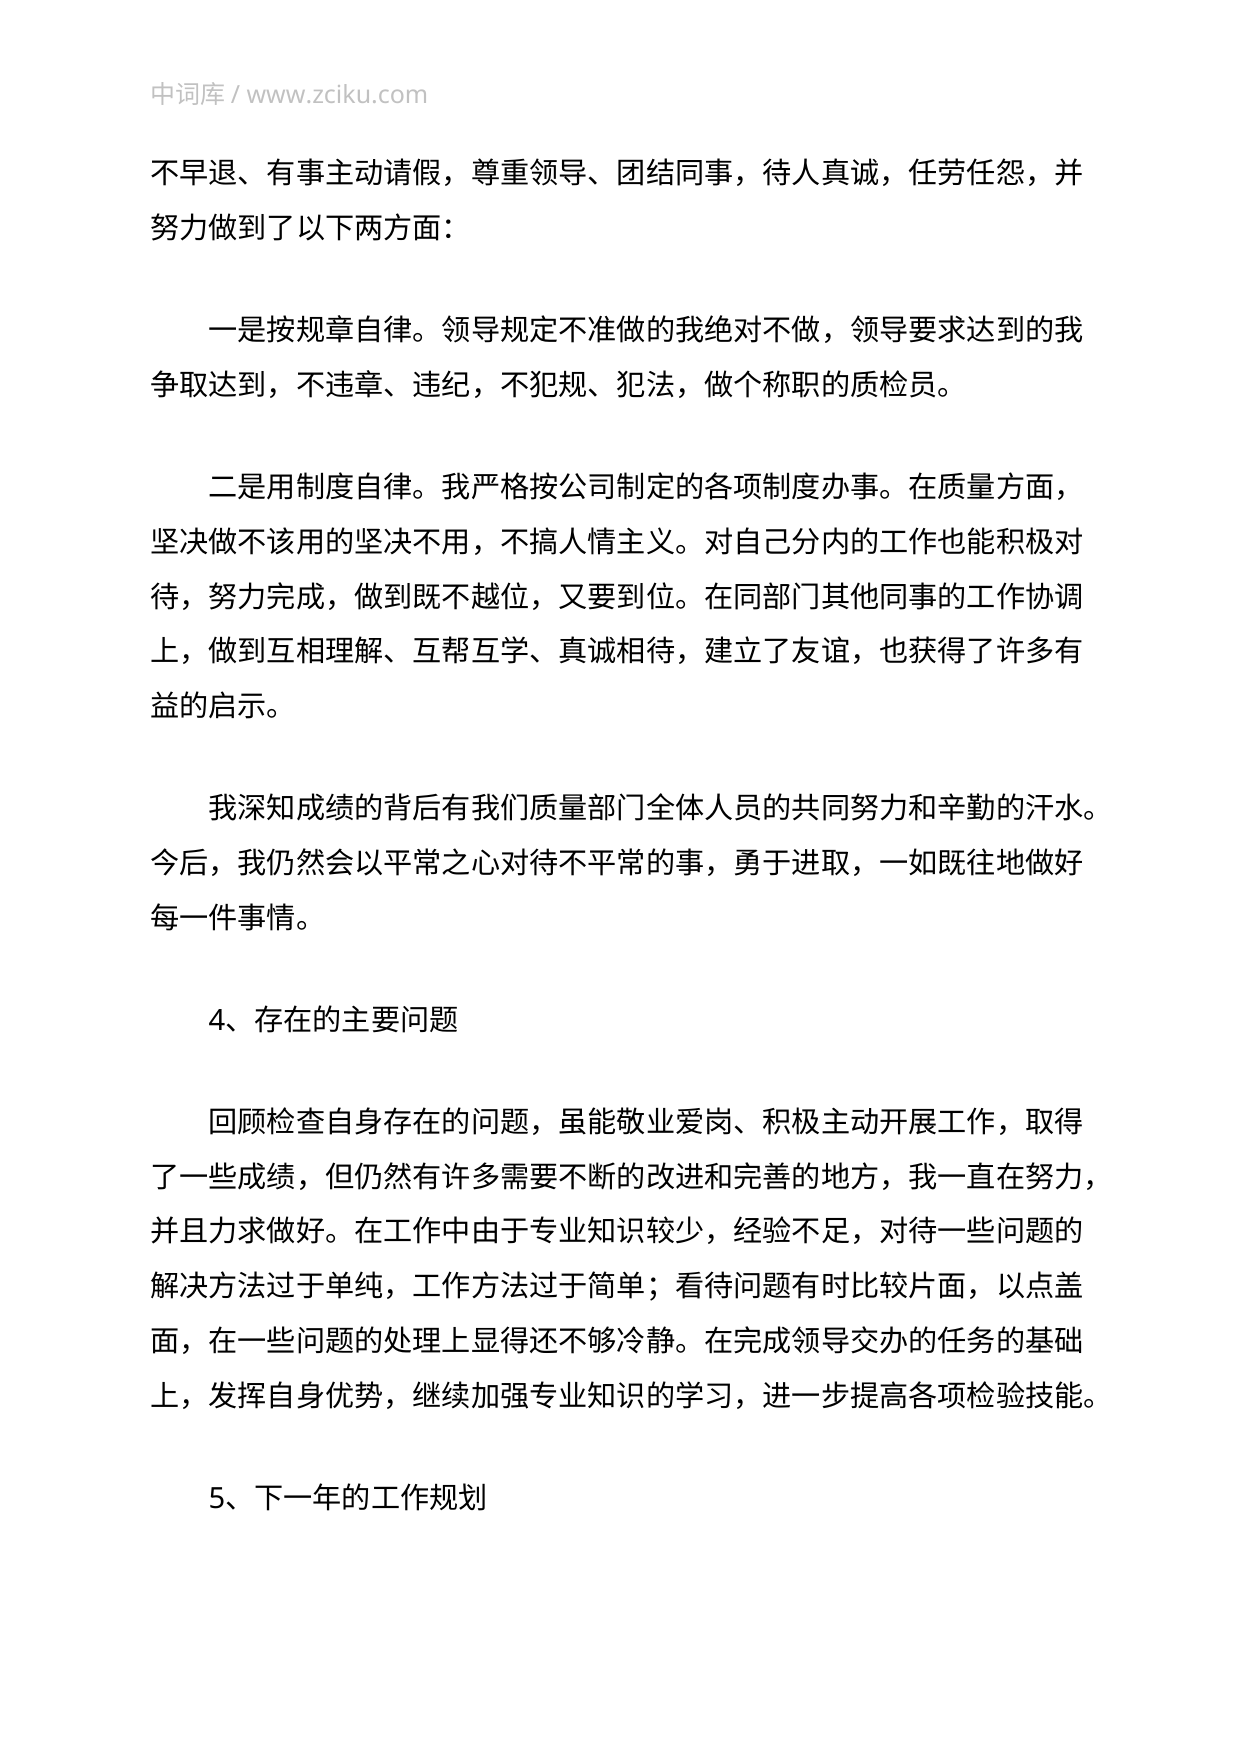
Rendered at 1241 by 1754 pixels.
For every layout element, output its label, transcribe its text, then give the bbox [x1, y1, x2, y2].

text 回顾检查自身存在的问题，虽能敬业爱岗、积极主动开展工作，取得了一些成绩，但仍然有许多需要不断的改进和完善的地方，我一直在努力，并且力求做好。在工作中由于专业知识较少，经验不足，对待一些问题的解决方法过于单纯，工作方法过于简单；看待问题有时比较片面，以点盖面，在一些问题的处理上显得还不够冷静。在完成领导交办的任务的基础上，发挥自身优势，继续加强专业知识的学习，进一步提高各项检验技能。 [150, 1098, 1090, 1415]
text 二是用制度自律。我严格按公司制定的各项制度办事。在质量方面，坚决做不该用的坚决不用，不搞人情主义。对自己分内的工作也能积极对待，努力完成，做到既不越位，又要到位。在同部门其他同事的工作协调上，做到互相理解、互帮互学、真诚相待，建立了友谊，也获得了许多有益的启示。 [150, 463, 1090, 725]
text 一是按规章自律。领导规定不准做的我绝对不做，领导要求达到的我争取达到，不违章、违纪，不犯规、犯法，做个称职的质检员。 [150, 307, 1090, 404]
text 4、存在的主要问题 [150, 996, 1090, 1039]
text 5、下一年的工作规划 [150, 1474, 1090, 1517]
text 我深知成绩的背后有我们质量部门全体人员的共同努力和辛勤的汗水。今后，我仍然会以平常之心对待不平常的事，勇于进取，一如既往地做好每一件事情。 [150, 785, 1090, 937]
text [150, 150, 1090, 247]
